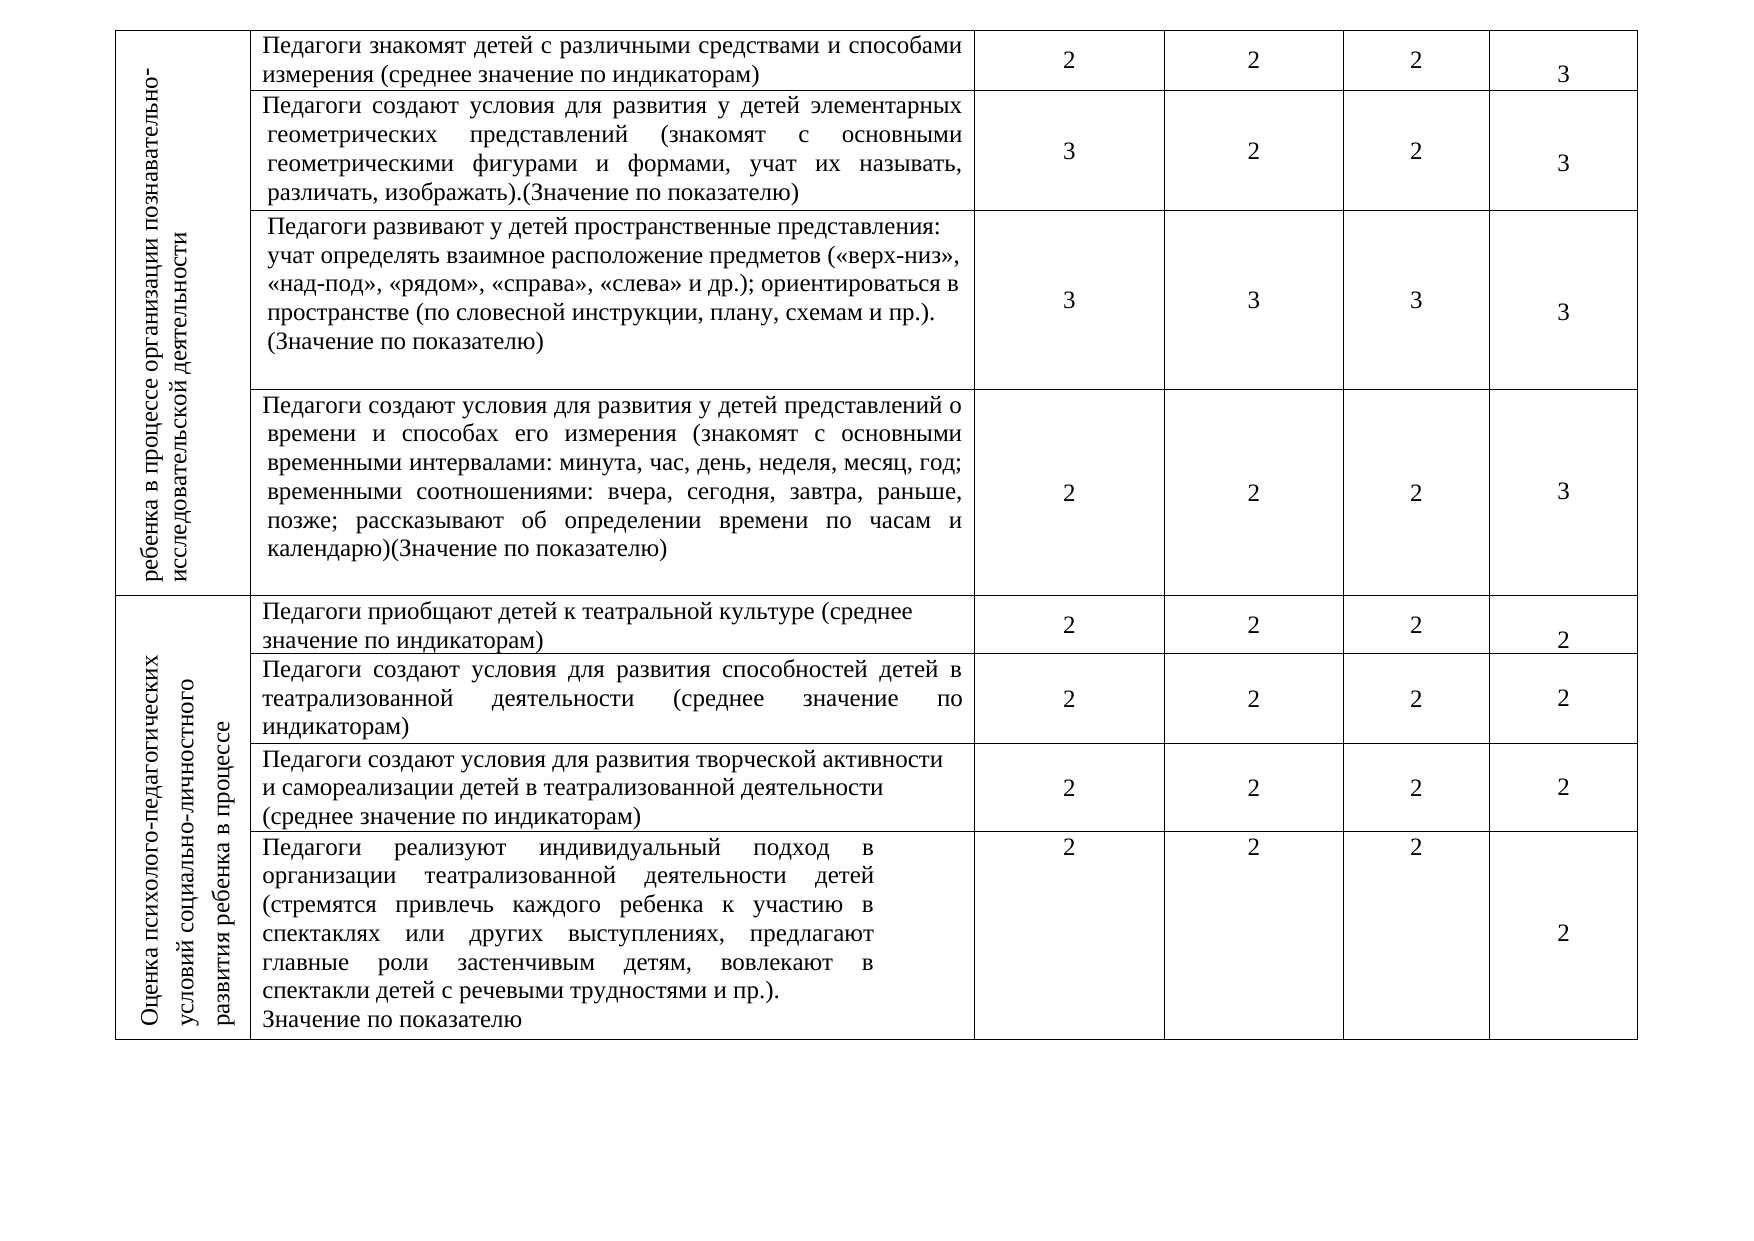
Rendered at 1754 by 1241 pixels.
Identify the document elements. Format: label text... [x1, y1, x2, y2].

table_cell 2 [975, 744, 1164, 831]
table_cell Педагоги создают условия для развития способностей детей в театрализованной деятельности (среднее значение по индикаторам) [251, 654, 974, 743]
table_cell 2 [1344, 744, 1489, 831]
table_cell 3 [975, 211, 1164, 389]
table_cell 3 [975, 91, 1164, 210]
table_cell 2 [975, 596, 1164, 653]
table_cell 2 [1490, 654, 1637, 743]
table_cell 2 [975, 390, 1164, 595]
table_cell 3 [1165, 211, 1343, 389]
table_cell 2 [1344, 596, 1489, 653]
table_cell 2 [1344, 654, 1489, 743]
table_cell 2 [1165, 91, 1343, 210]
table_cell Педагоги создают условия для развития у детей элементарных геометрических представлений (знакомят с основными геометрическими фигурами и формами, учат их называть, различать, изображать).(Значение по показателю) [251, 91, 974, 210]
table_cell Оценка психолого-педагогических условий социально-личностного развития ребенка в процессе организации театрализованной деятельности [116, 596, 250, 1039]
table_cell 3 [1490, 390, 1637, 595]
table_cell 2 [1165, 31, 1343, 89]
table_cell Педагоги приобщают детей к театральной культуре (среднее значение по индикаторам) [251, 596, 974, 653]
table_cell Педагоги реализуют индивидуальный подход в организации театрализованной деятельности детей (стремятся привлечь каждого ребенка к участию в спектаклях или других выступлениях, предлагают главные роли застенчивым детям, вовлекают в спектакли детей с речевыми трудностями и пр.). Значение по показателю [251, 832, 974, 1039]
table_cell 2 [1165, 390, 1343, 595]
table_cell 3 [1490, 211, 1637, 389]
table_cell 2 [1165, 654, 1343, 743]
table_cell 3 [1490, 91, 1637, 210]
table_cell 2 [1165, 596, 1343, 653]
table_cell 2 [1344, 31, 1489, 89]
table_cell 3 [1344, 211, 1489, 389]
table_cell Педагоги знакомят детей с различными средствами и способами измерения (среднее значение по индикаторам) [251, 31, 974, 89]
table_cell 2 [1344, 91, 1489, 210]
table_cell 2 [975, 31, 1164, 89]
table_cell 2 [1165, 832, 1343, 1039]
table_cell Педагоги развивают у детей пространственные представления: учат определять взаимное расположение предметов («верх-низ», «над-под», «рядом», «справа», «слева» и др.); ориентироваться в пространстве (по словесной инструкции, плану, схемам и пр.).(Значение по показателю) [251, 211, 974, 389]
table_cell 3 [1490, 31, 1637, 89]
table_cell Педагоги создают условия для развития у детей представлений о времени и способах его измерения (знакомят с основными временными интервалами: минута, час, день, неделя, месяц, год; временными соотношениями: вчера, сегодня, завтра, раньше, позже; рассказывают об определении времени по часам и календарю)(Значение по показателю) [251, 390, 974, 595]
table_cell 2 [1344, 390, 1489, 595]
table_cell 2 [1344, 832, 1489, 1039]
table_cell 2 [1490, 744, 1637, 831]
table_cell 2 [1490, 832, 1637, 1039]
table_cell Педагоги создают условия для развития творческой активности и самореализации детей в театрализованной деятельности (среднее значение по индикаторам) [251, 744, 974, 831]
table_cell 2 [1165, 744, 1343, 831]
table_cell 2 [1490, 596, 1637, 653]
table_cell 2 [975, 654, 1164, 743]
table_cell 2 [975, 832, 1164, 1039]
